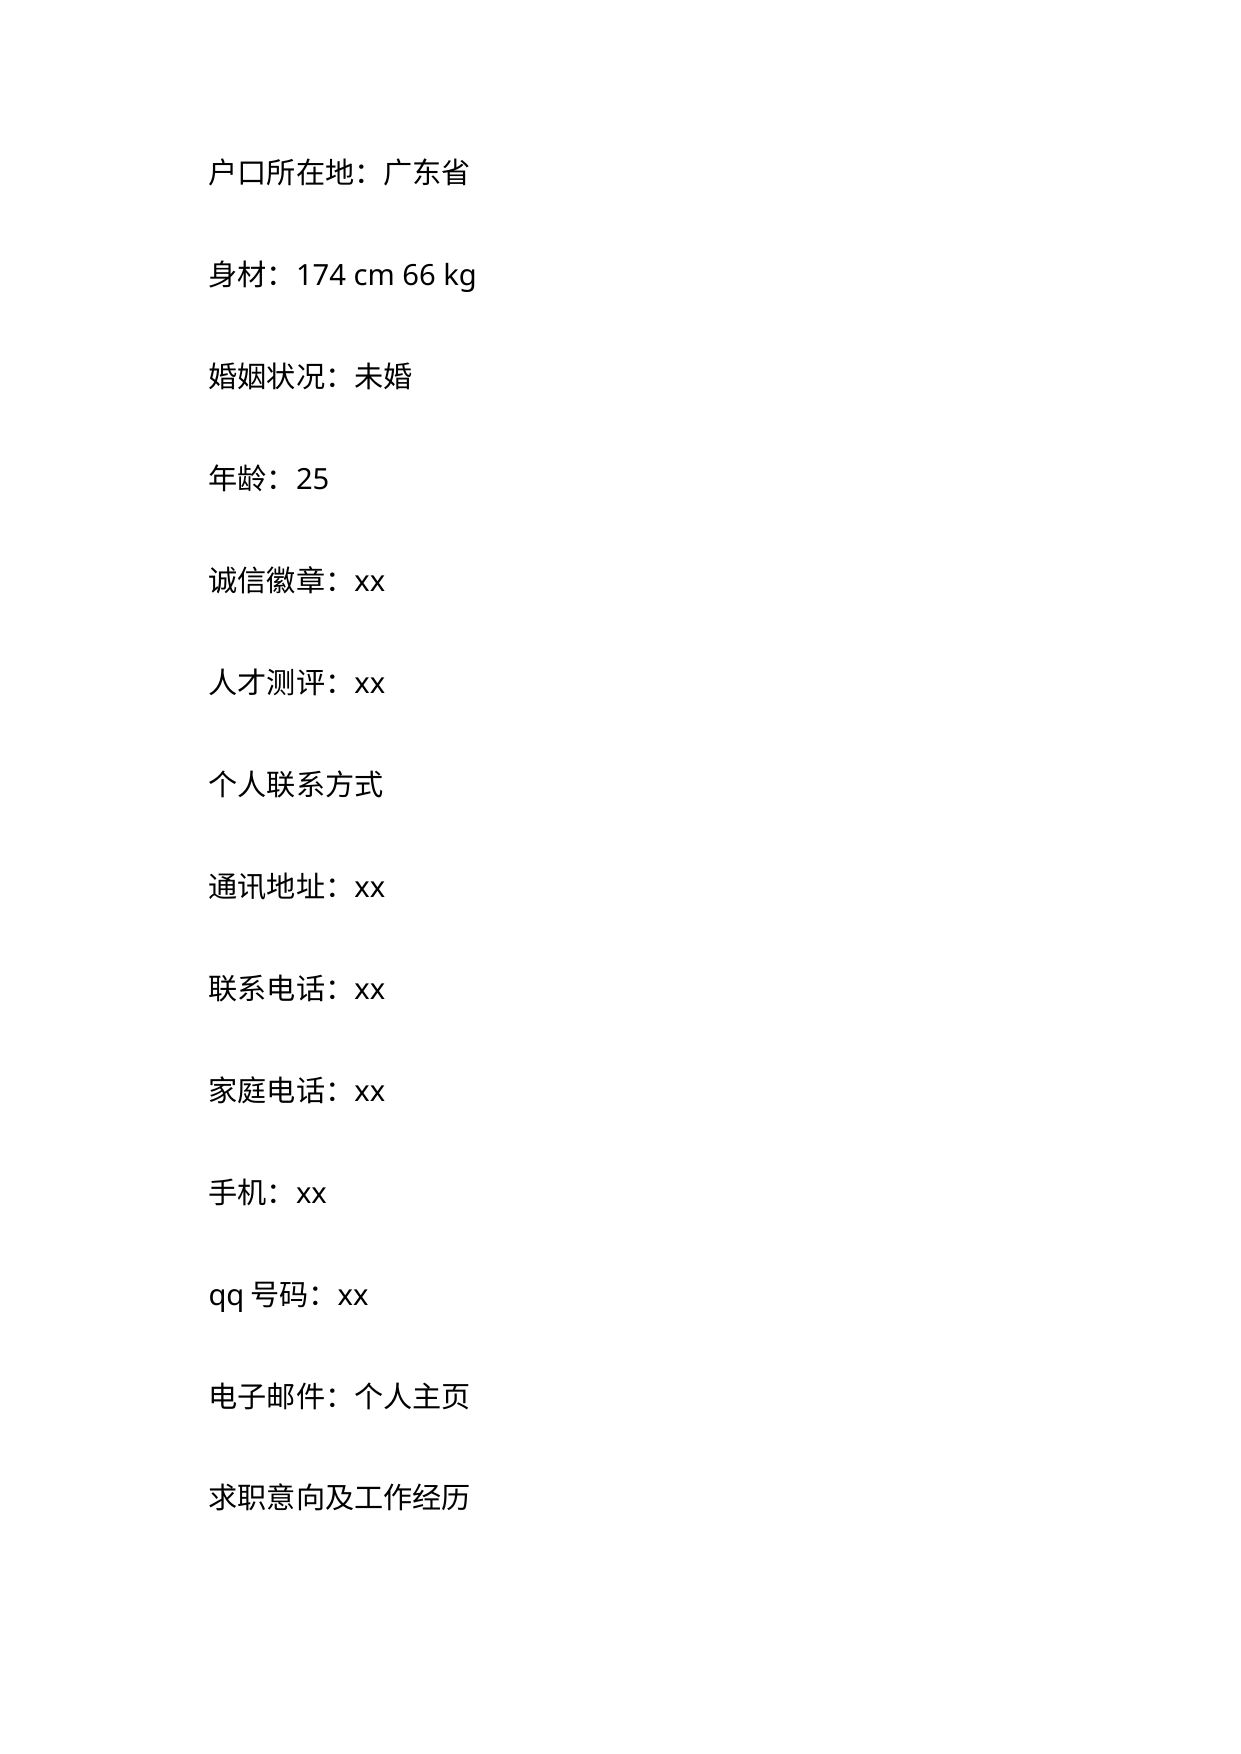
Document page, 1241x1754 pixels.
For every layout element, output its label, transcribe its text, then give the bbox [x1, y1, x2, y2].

text qq号码：xx [150, 1271, 1090, 1313]
text 人才测评：xx [150, 659, 1090, 702]
text 手机：xx [150, 1169, 1090, 1212]
text 通讯地址：xx [150, 863, 1090, 906]
text 户口所在地：广东省 [150, 150, 1090, 192]
text 身材：174 cm 66 kg [150, 252, 1090, 294]
text 家庭电话：xx [150, 1067, 1090, 1109]
text 求职意向及工作经历 [150, 1475, 1090, 1517]
text 联系电话：xx [150, 965, 1090, 1008]
text 年龄：25 [150, 456, 1090, 498]
text 电子邮件：个人主页 [150, 1373, 1090, 1415]
text 诚信徽章：xx [150, 557, 1090, 600]
text 婚姻状况：未婚 [150, 354, 1090, 396]
text 个人联系方式 [150, 761, 1090, 804]
